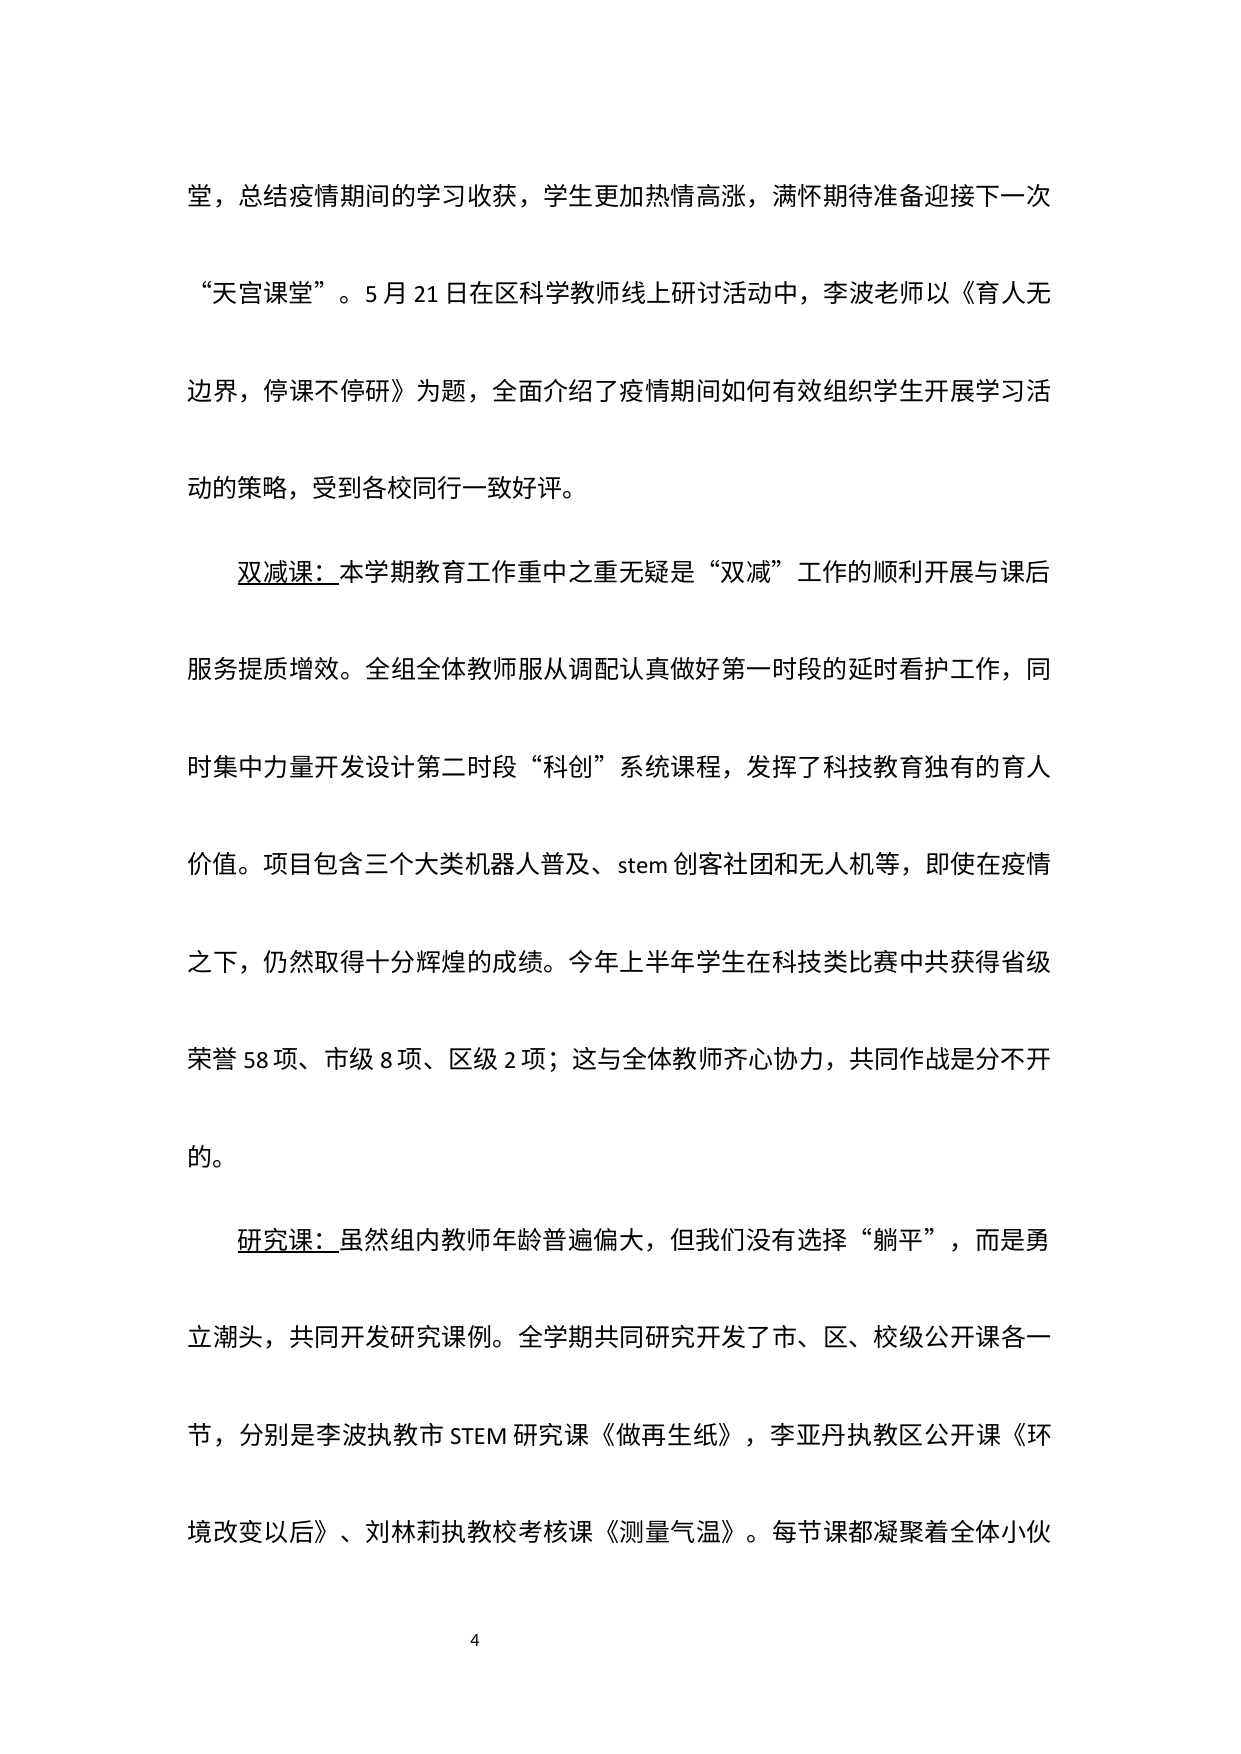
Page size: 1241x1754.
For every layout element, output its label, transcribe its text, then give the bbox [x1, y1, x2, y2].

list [187, 1206, 1053, 1563]
list 双减课：本学期教育工作重中之重无疑是“双减”工作的顺利开展与课后服务提质增效。全组全体教师服从调配认真做好第一时段的延时看护工作，同时集中力量开发设计第二时段“科创”系统课程，发挥了科技教育独有的育人价值。项目包含三个大类机器人普及、stem创客社团和无人机等，即使在疫情之下，仍然取得十分辉煌的成绩。今年上半年学生在科技类比赛中共获得省级荣誉58项、市级8项、区级2项；这与全体教师齐心协力，共同作战是分不开的。 [187, 538, 1053, 1188]
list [187, 162, 1053, 519]
